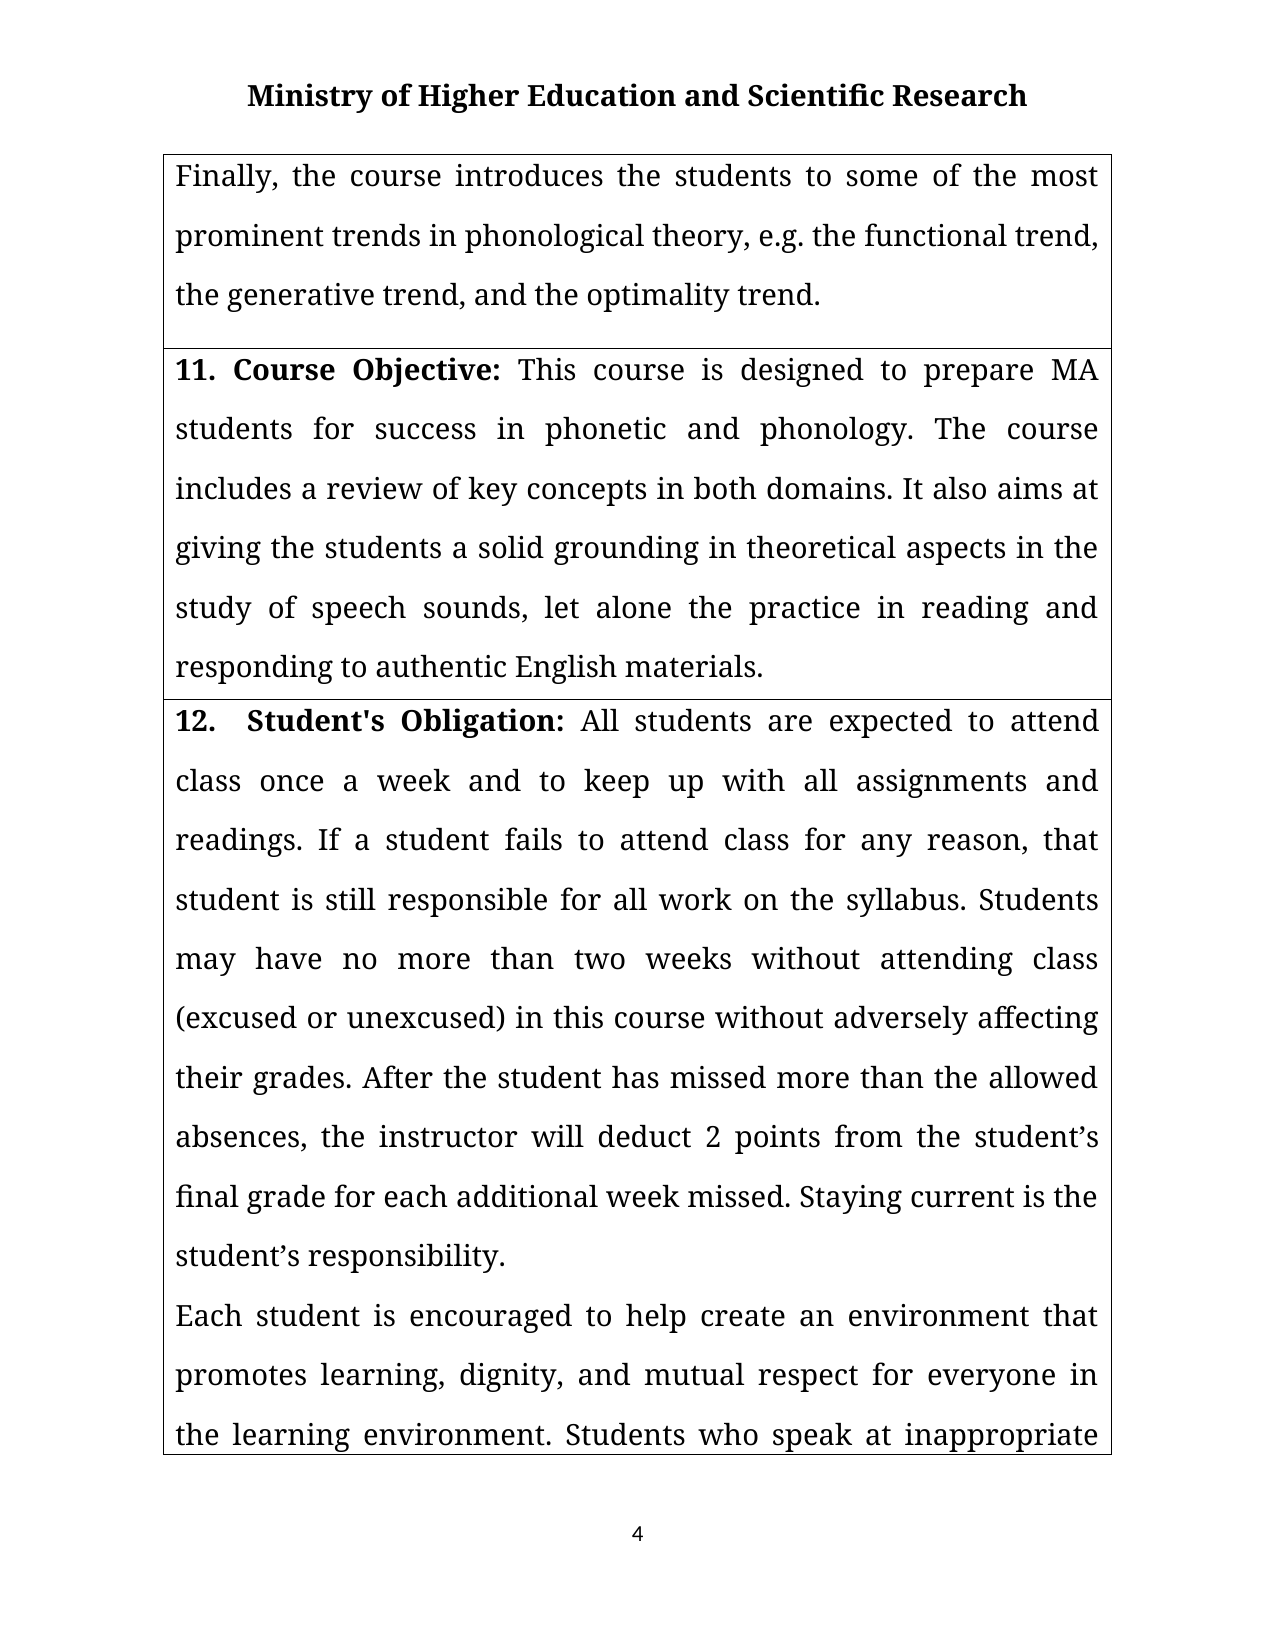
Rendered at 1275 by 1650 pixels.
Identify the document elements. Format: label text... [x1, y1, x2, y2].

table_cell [164, 700, 1111, 1454]
table_cell 11. Course Objective: This course is designed to prepare MA students for success in phonetic and phonology. The course includes a review of key concepts in both domains. It also aims at giving the students a solid grounding in theoretical aspects in the study of speech sounds, let alone the practice in reading and responding to authentic English materials. [164, 349, 1111, 699]
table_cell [164, 155, 1111, 348]
